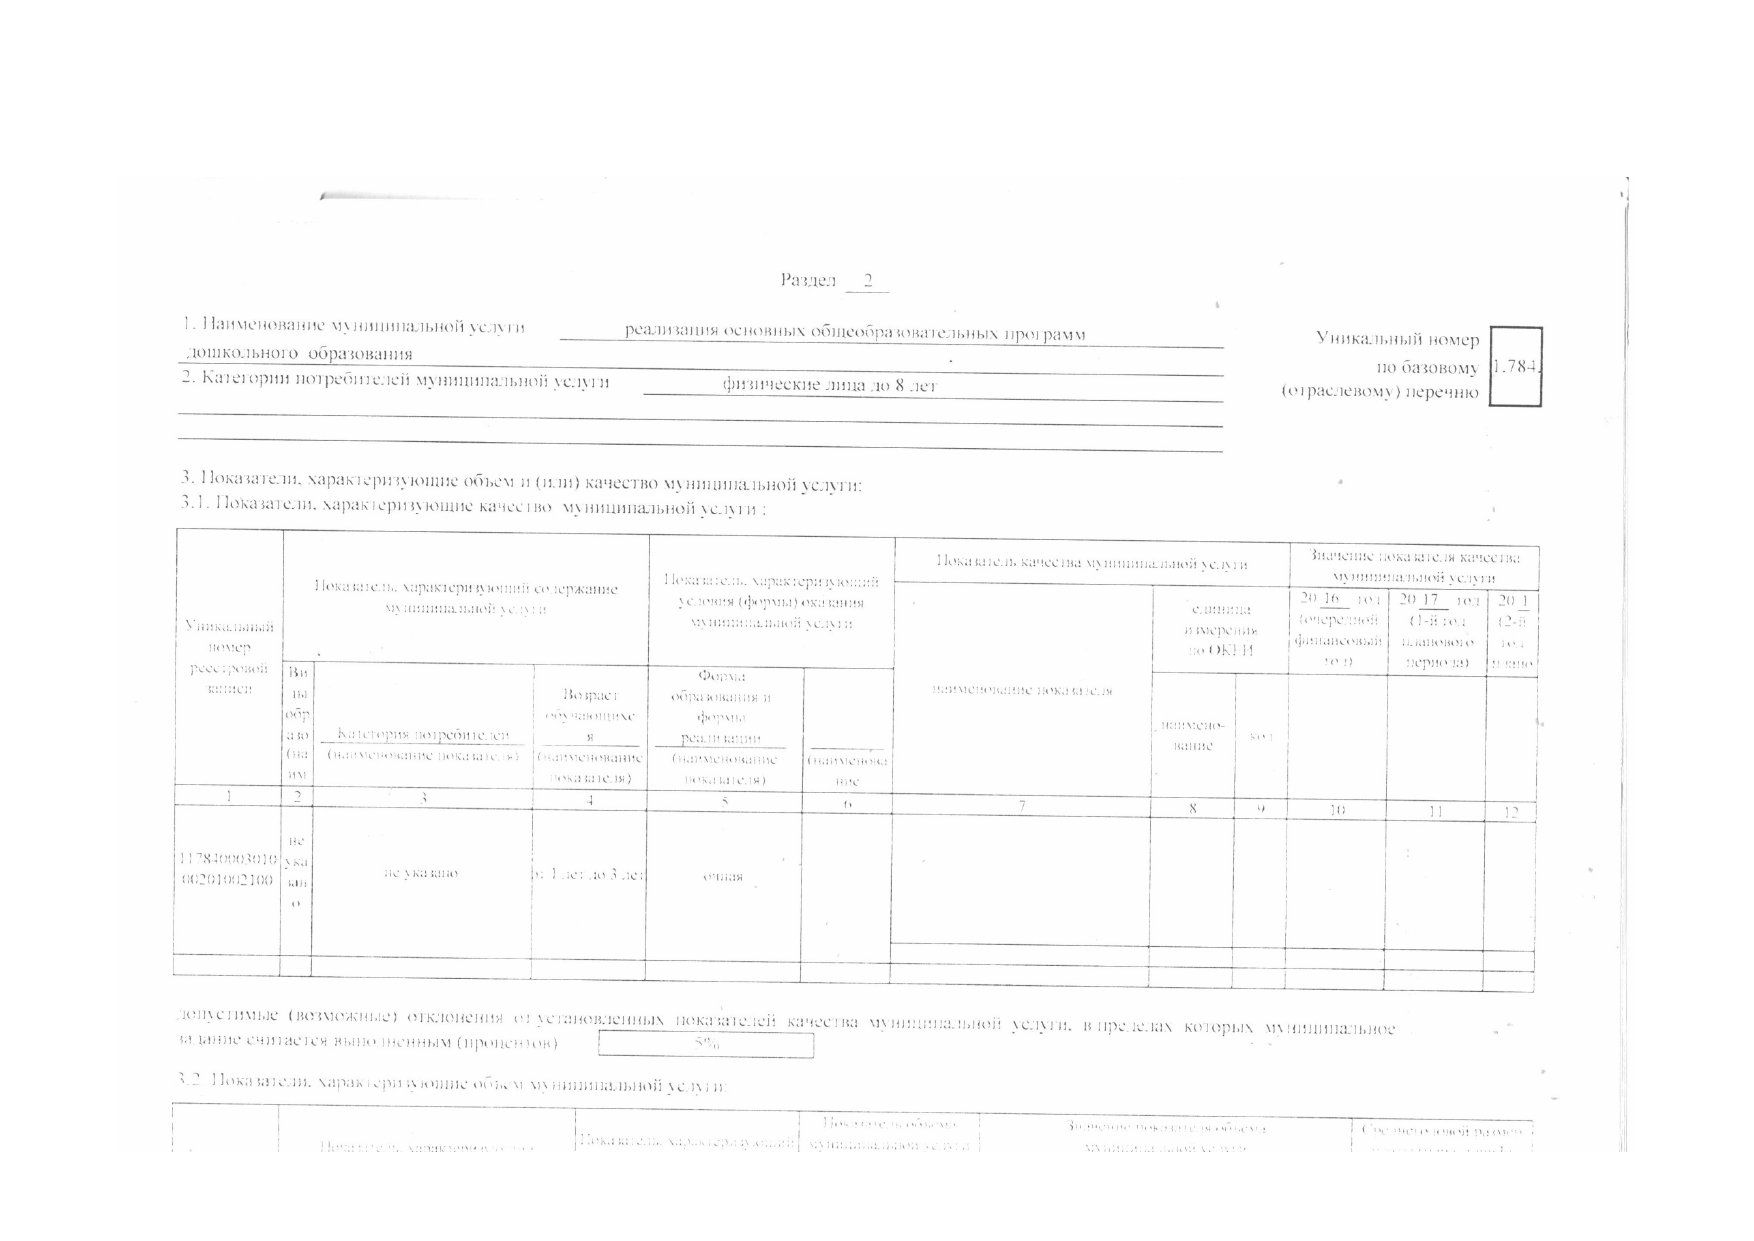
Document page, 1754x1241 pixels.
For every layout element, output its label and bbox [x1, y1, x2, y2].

picture [118, 177, 1636, 1152]
